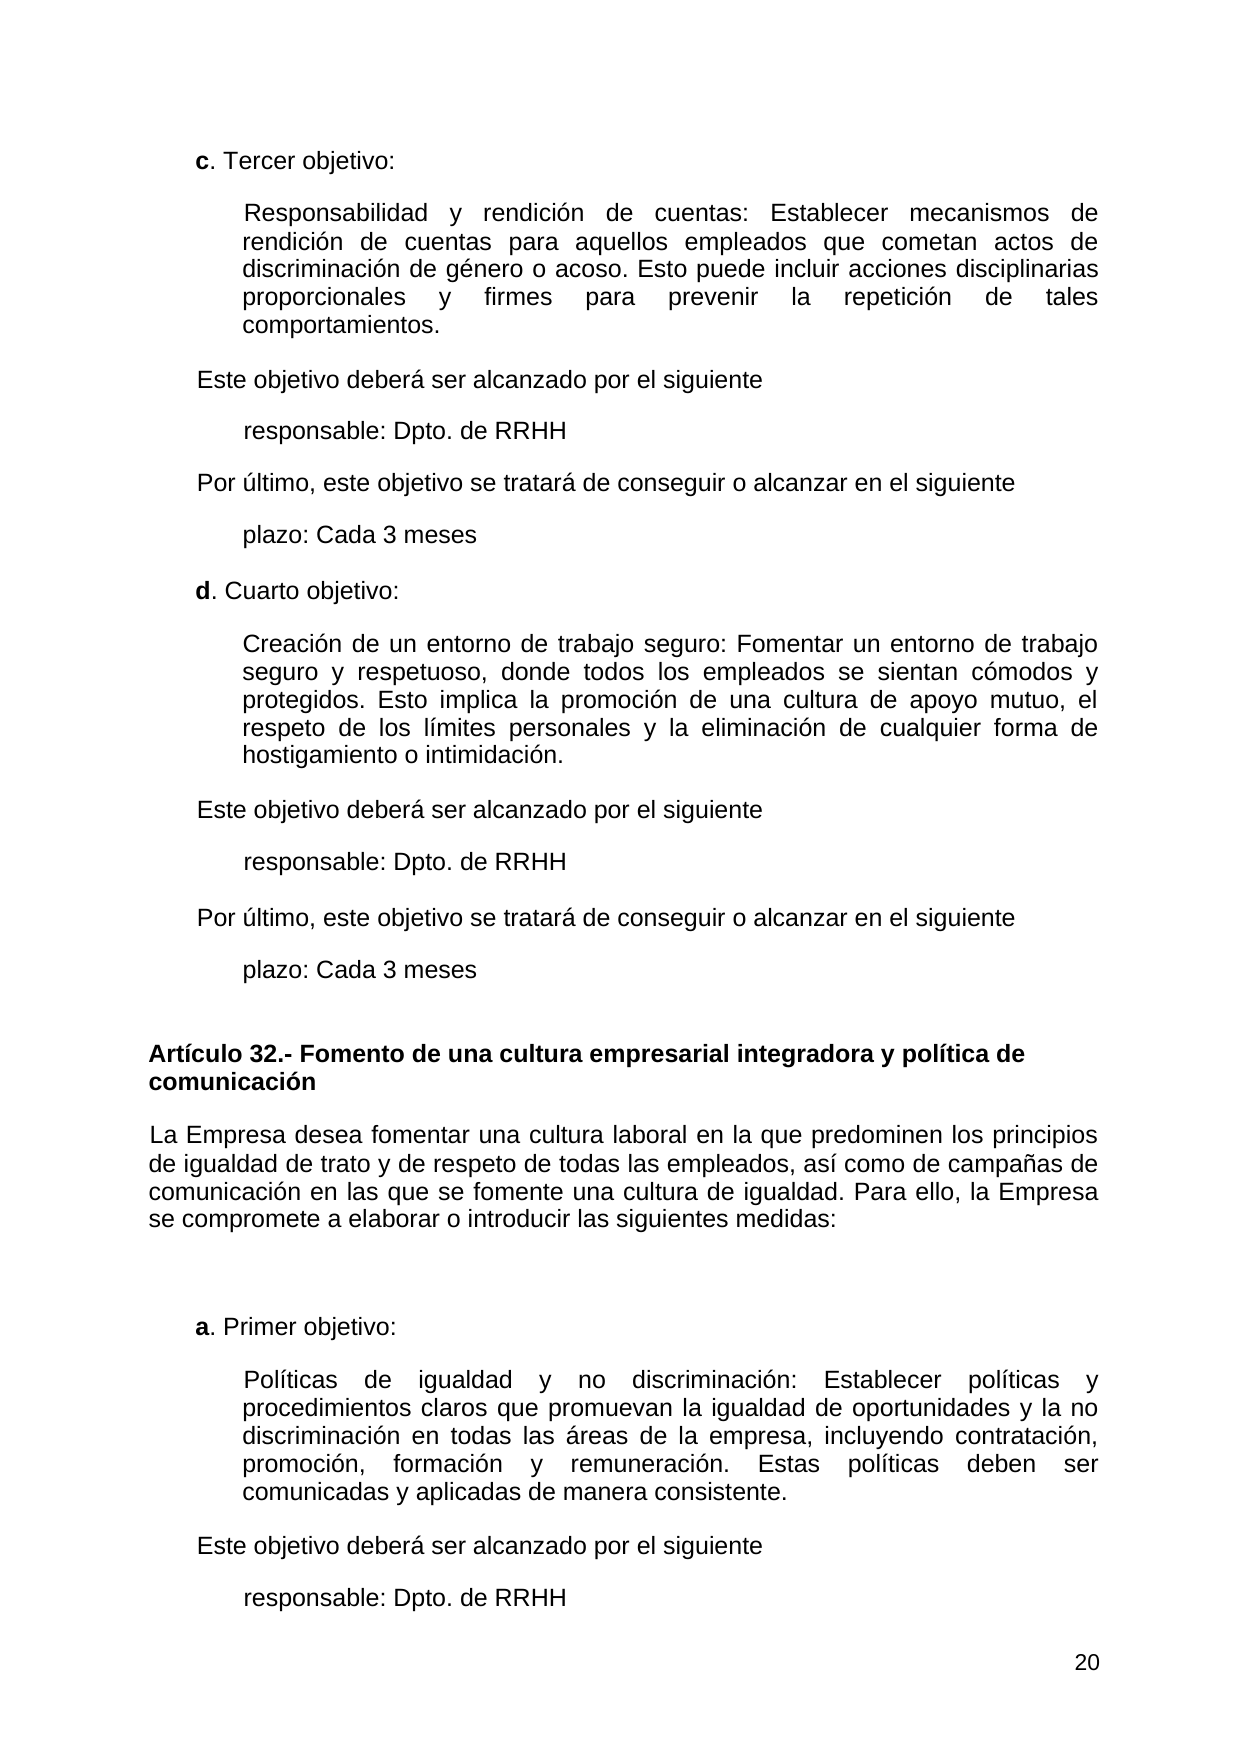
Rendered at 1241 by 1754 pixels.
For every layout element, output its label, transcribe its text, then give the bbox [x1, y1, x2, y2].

text Políticas de igualdad y no discriminación: Establecer políticas y procedimientos claros que promuevan la igualdad de oportunidades y la no discriminación en todas las áreas de la empresa, incluyendo contratación, promoción, formación y remuneración. Estas políticas deben ser comunicadas y aplicadas de manera consistente. [242, 1366, 1100, 1505]
text Este objetivo deberá ser alcanzado por el siguiente responsable: Dpto. de RRHH [197, 1531, 911, 1611]
text d. Cuarto objetivo: [195, 576, 1100, 605]
text Este objetivo deberá ser alcanzado por el siguiente responsable: Dpto. de RRHH [197, 365, 911, 445]
text a. Primer objetivo: [195, 1312, 1100, 1341]
text Por último, este objetivo se tratará de conseguir o alcanzar en el siguiente plazo: Cada 3 meses [197, 468, 1087, 548]
text La Empresa desea fomentar una cultura laboral en la que predominen los principios de igualdad de trato y de respeto de todas las empleados, así como de campañas de comunicación en las que se fomente una cultura de igualdad. Para ello, la Empresa se compromete a elaborar o introducir las siguientes medidas: [148, 1122, 1100, 1233]
text Artículo 32.- Fomento de una cultura empresarial integradora y política de comunicación [148, 1040, 1100, 1096]
text Este objetivo deberá ser alcanzado por el siguiente responsable: Dpto. de RRHH [197, 795, 911, 875]
text Creación de un entorno de trabajo seguro: Fomentar un entorno de trabajo seguro y respetuoso, donde todos los empleados se sientan cómodos y protegidos. Esto implica la promoción de una cultura de apoyo mutuo, el respeto de los límites personales y la eliminación de cualquier forma de hostigamiento o intimidación. [242, 630, 1100, 769]
text c. Tercer objetivo: [195, 146, 1100, 175]
text Por último, este objetivo se tratará de conseguir o alcanzar en el siguiente plazo: Cada 3 meses [197, 903, 1087, 983]
text Responsabilidad y rendición de cuentas: Establecer mecanismos de rendición de cuentas para aquellos empleados que cometan actos de discriminación de género o acoso. Esto puede incluir acciones disciplinarias proporcionales y firmes para prevenir la repetición de tales comportamientos. [242, 199, 1100, 339]
